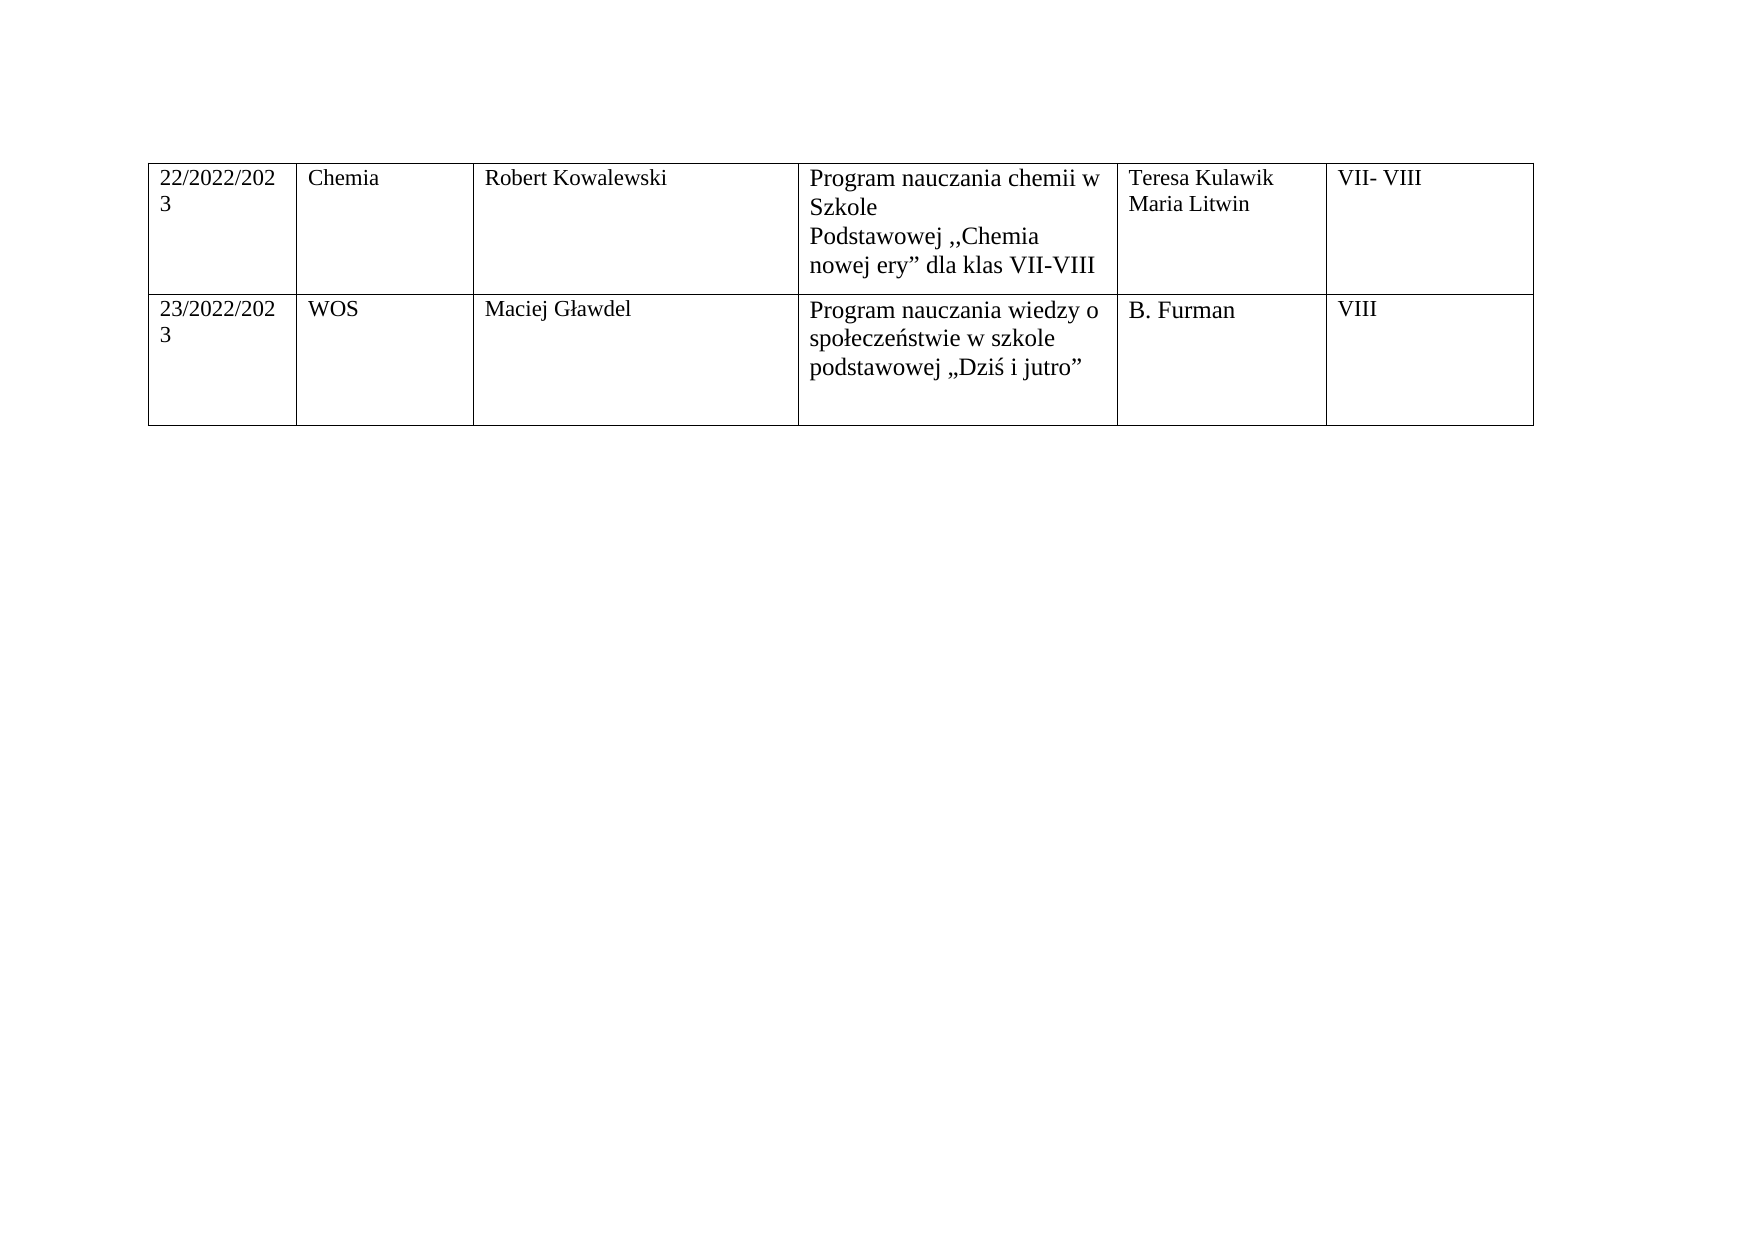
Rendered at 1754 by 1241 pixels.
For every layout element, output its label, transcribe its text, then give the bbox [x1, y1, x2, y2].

table_cell VIII [1327, 295, 1533, 425]
table_cell Maciej Gławdel [474, 295, 798, 425]
table_cell Program nauczania wiedzy o społeczeństwie w szkole podstawowej „Dziś i jutro” [799, 295, 1117, 425]
table_cell Robert Kowalewski [474, 164, 798, 294]
table_cell Teresa Kulawik Maria Litwin [1118, 164, 1326, 294]
table_cell 22/2022/2023 [149, 164, 296, 294]
table_cell WOS [297, 295, 473, 425]
table_cell Program nauczania chemii w Szkole Podstawowej ,,Chemia nowej ery” dla klas VII-VIII [799, 164, 1117, 294]
table_cell VII- VIII [1327, 164, 1533, 294]
table_cell 23/2022/2023 [149, 295, 296, 425]
table_cell Chemia [297, 164, 473, 294]
table_cell B. Furman [1118, 295, 1326, 425]
